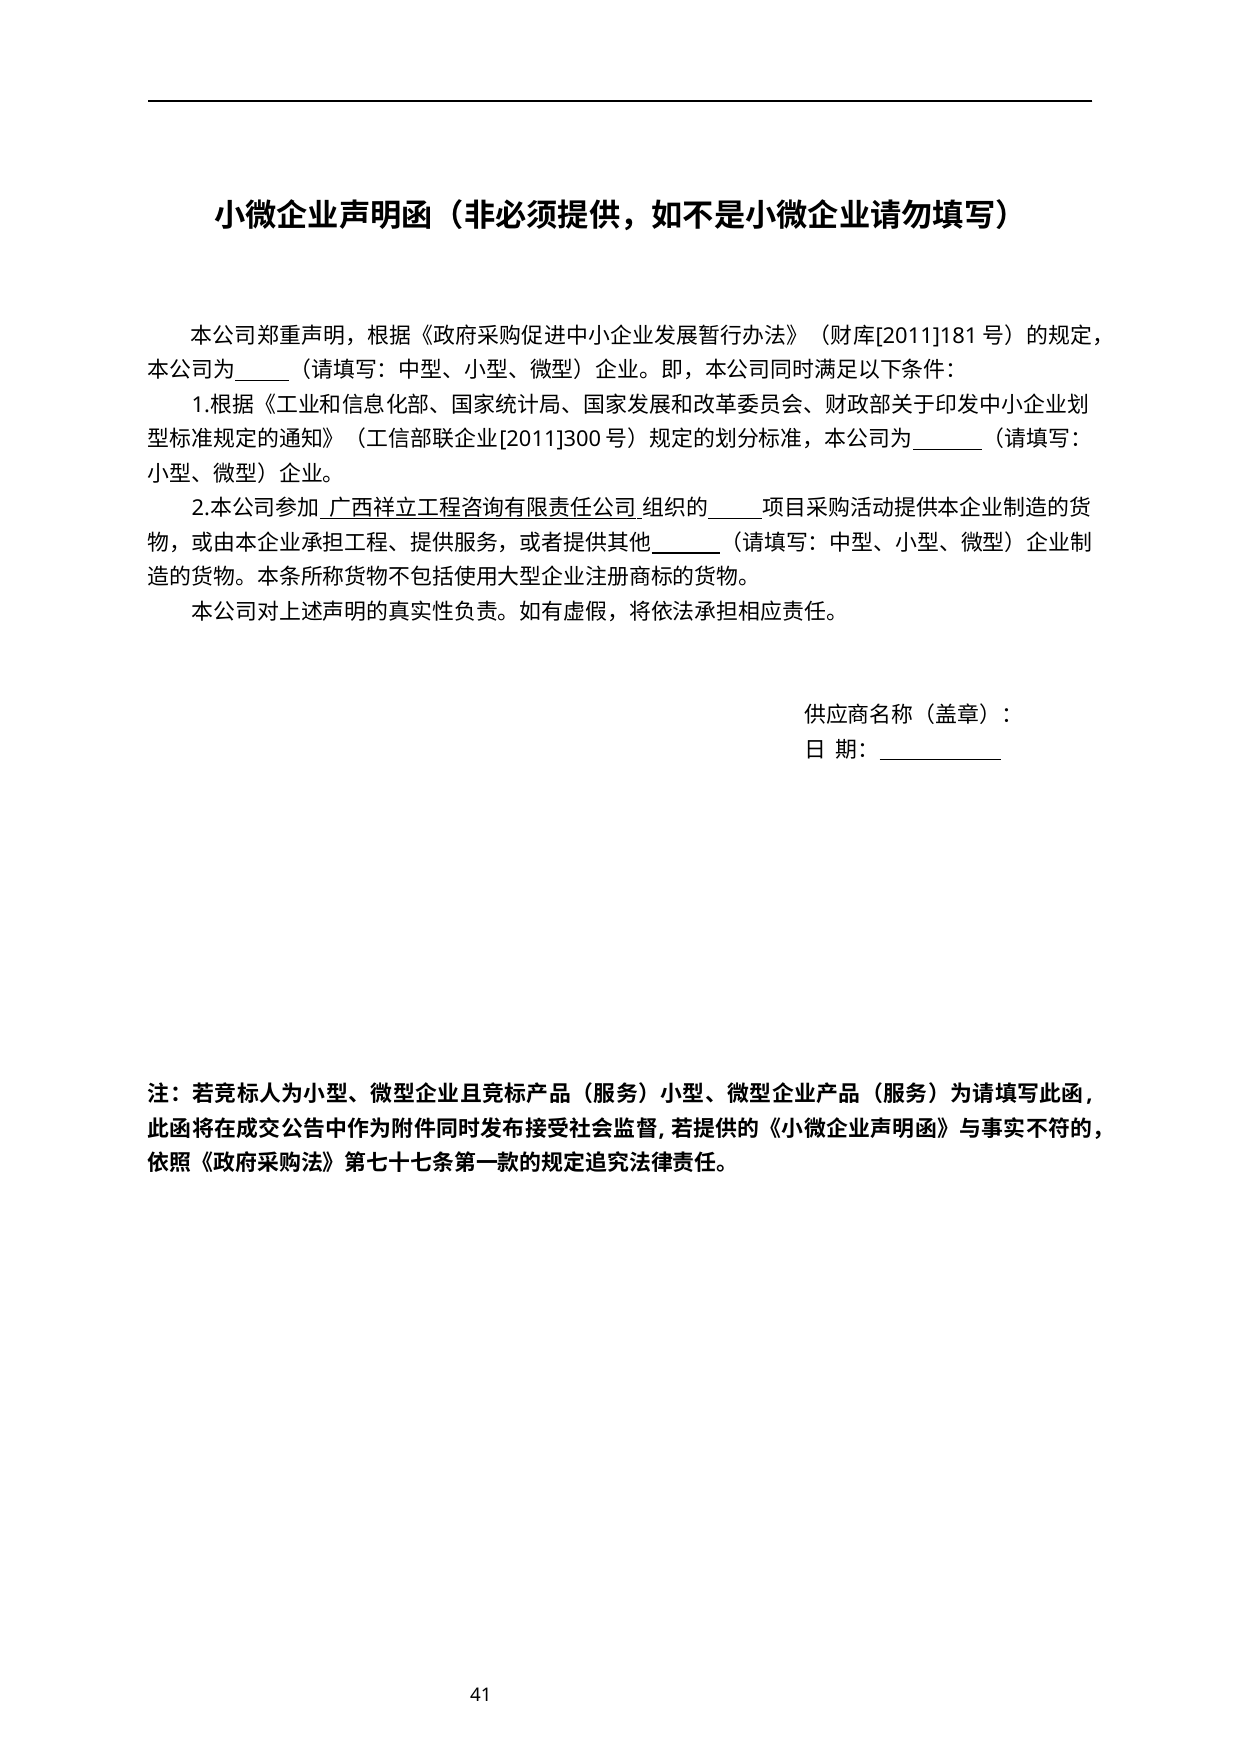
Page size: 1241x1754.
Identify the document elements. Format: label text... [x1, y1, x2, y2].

text 注：若竞标人为小型、微型企业且竞标产品（服务）小型、微型企业产品（服务）为请填写此函,此函将在成交公告中作为附件同时发布接受社会监督, 若提供的《小微企业声明函》与事实不符的，依照《政府采购法》第七十七条第一款的规定追究法律责任。 [148, 1075, 1092, 1178]
text 供应商名称（盖章）： [148, 696, 1092, 730]
text 日 期： [148, 730, 1092, 765]
text 小微企业声明函（非必须提供，如不是小微企业请勿填写） [148, 179, 1092, 248]
text 本公司对上述声明的真实性负责。如有虚假，将依法承担相应责任。 [148, 592, 1092, 627]
text 2.本公司参加 广西祥立工程咨询有限责任公司 组织的 项目采购活动提供本企业制造的货物，或由本企业承担工程、提供服务，或者提供其他 （请填写：中型、小型、微型）企业制造的货物。本条所称货物不包括使用大型企业注册商标的货物。 [148, 489, 1092, 592]
text 本公司郑重声明，根据《政府采购促进中小企业发展暂行办法》（财库[2011]181号）的规定，本公司为 （请填写：中型、小型、微型）企业。即，本公司同时满足以下条件： [148, 317, 1092, 386]
text 1.根据《工业和信息化部、国家统计局、国家发展和改革委员会、财政部关于印发中小企业划型标准规定的通知》（工信部联企业[2011]300号）规定的划分标准，本公司为 （请填写：小型、微型）企业。 [148, 386, 1092, 489]
